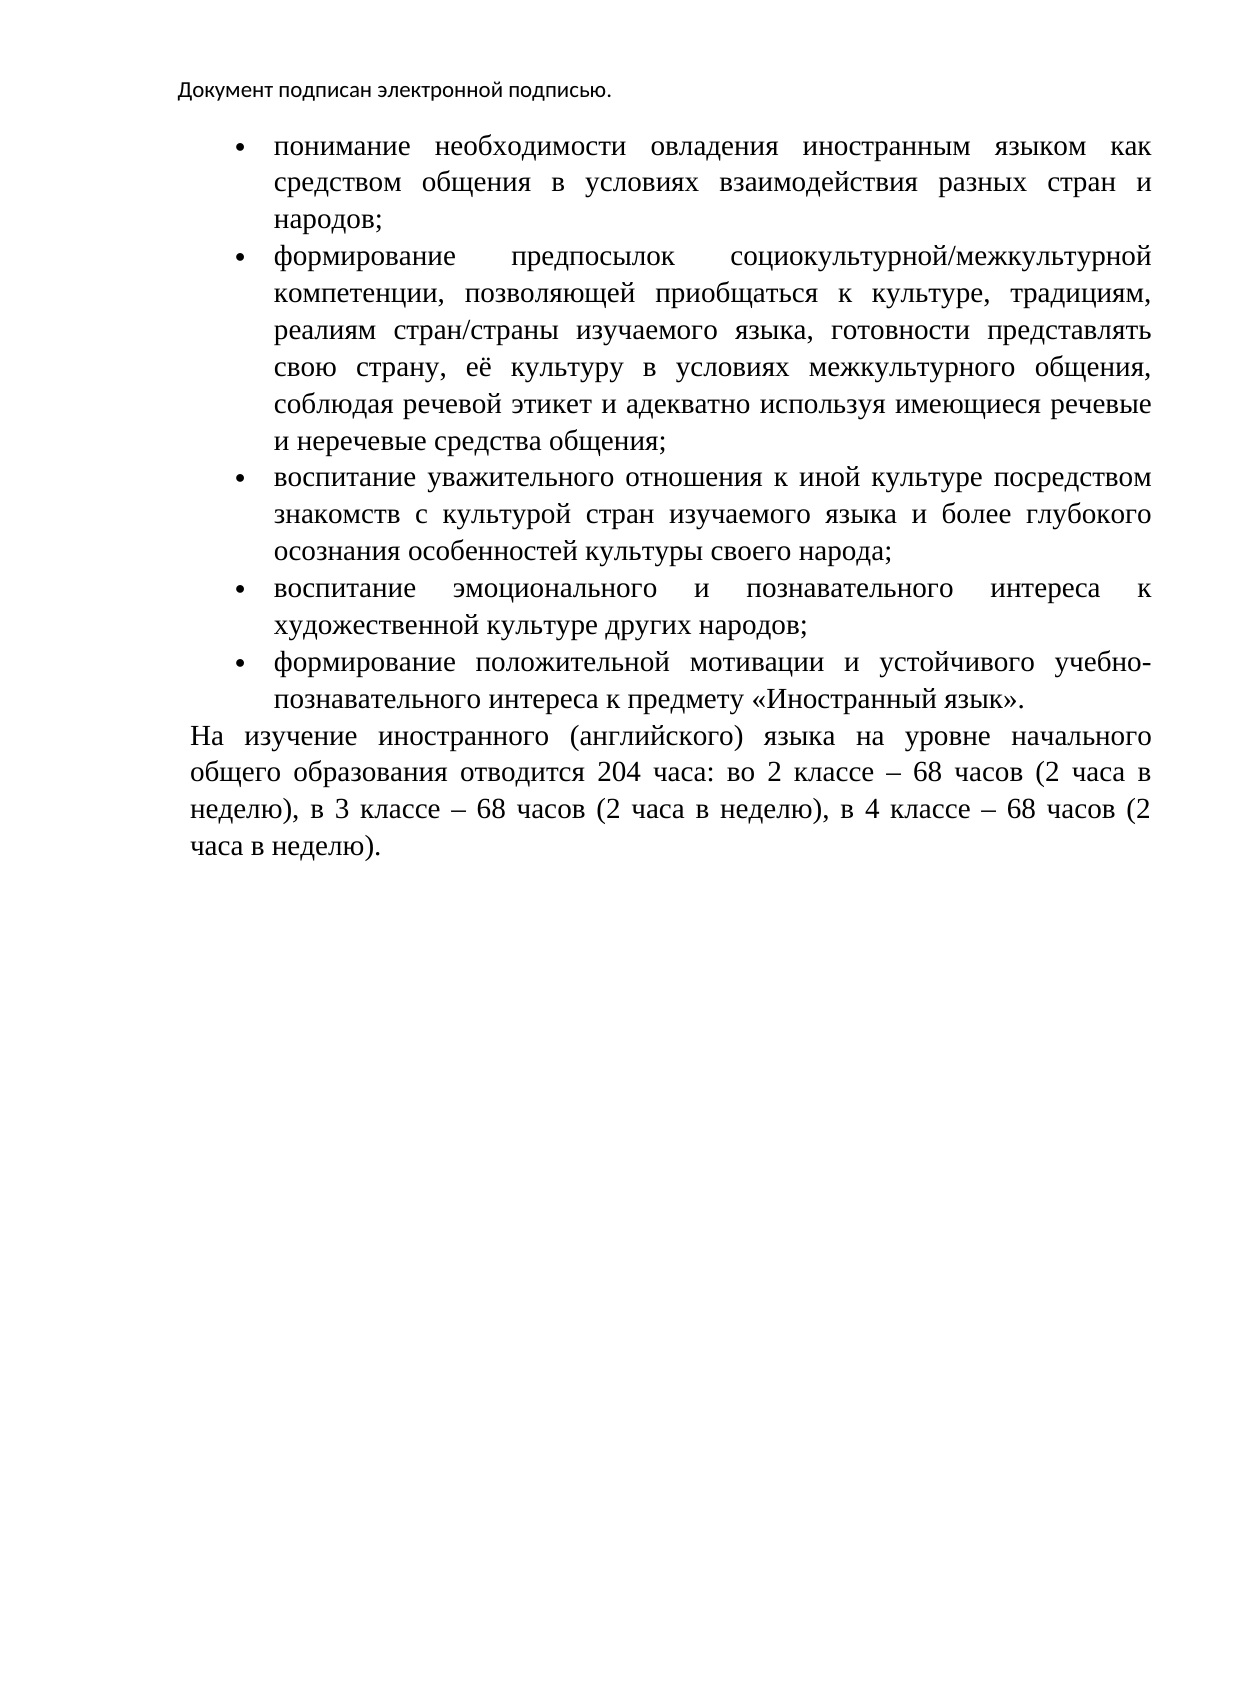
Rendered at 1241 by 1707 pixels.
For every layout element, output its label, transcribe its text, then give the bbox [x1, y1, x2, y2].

text ‌На изучение иностранного (английского) языка на уровне начального общего образования отводится 204 часа: во 2 классе – 68 часов (2 часа в неделю), в 3 классе – 68 часов (2 часа в неделю), в 4 классе – 68 часов (2 часа в неделю).‌‌ [190, 718, 1152, 862]
list воспитание эмоционального и познавательного интереса к художественной культуре других народов; [236, 570, 1152, 641]
list воспитание уважительного отношения к иной культуре посредством знакомств с культурой стран изучаемого языка и более глубокого осознания особенностей культуры своего народа; [236, 459, 1152, 567]
list формирование положительной мотивации и устойчивого учебно-познавательного интереса к предмету «Иностранный язык». [236, 644, 1152, 714]
list понимание необходимости овладения иностранным языком как средством общения в условиях взаимодействия разных стран и народов; [236, 128, 1152, 235]
list формирование предпосылок социокультурной/межкультурной компетенции, позволяющей приобщаться к культуре, традициям, реалиям стран/страны изучаемого языка, готовности представлять свою страну, её культуру в условиях межкультурного общения, соблюдая речевой этикет и адекватно используя имеющиеся речевые и неречевые средства общения; [236, 238, 1152, 456]
